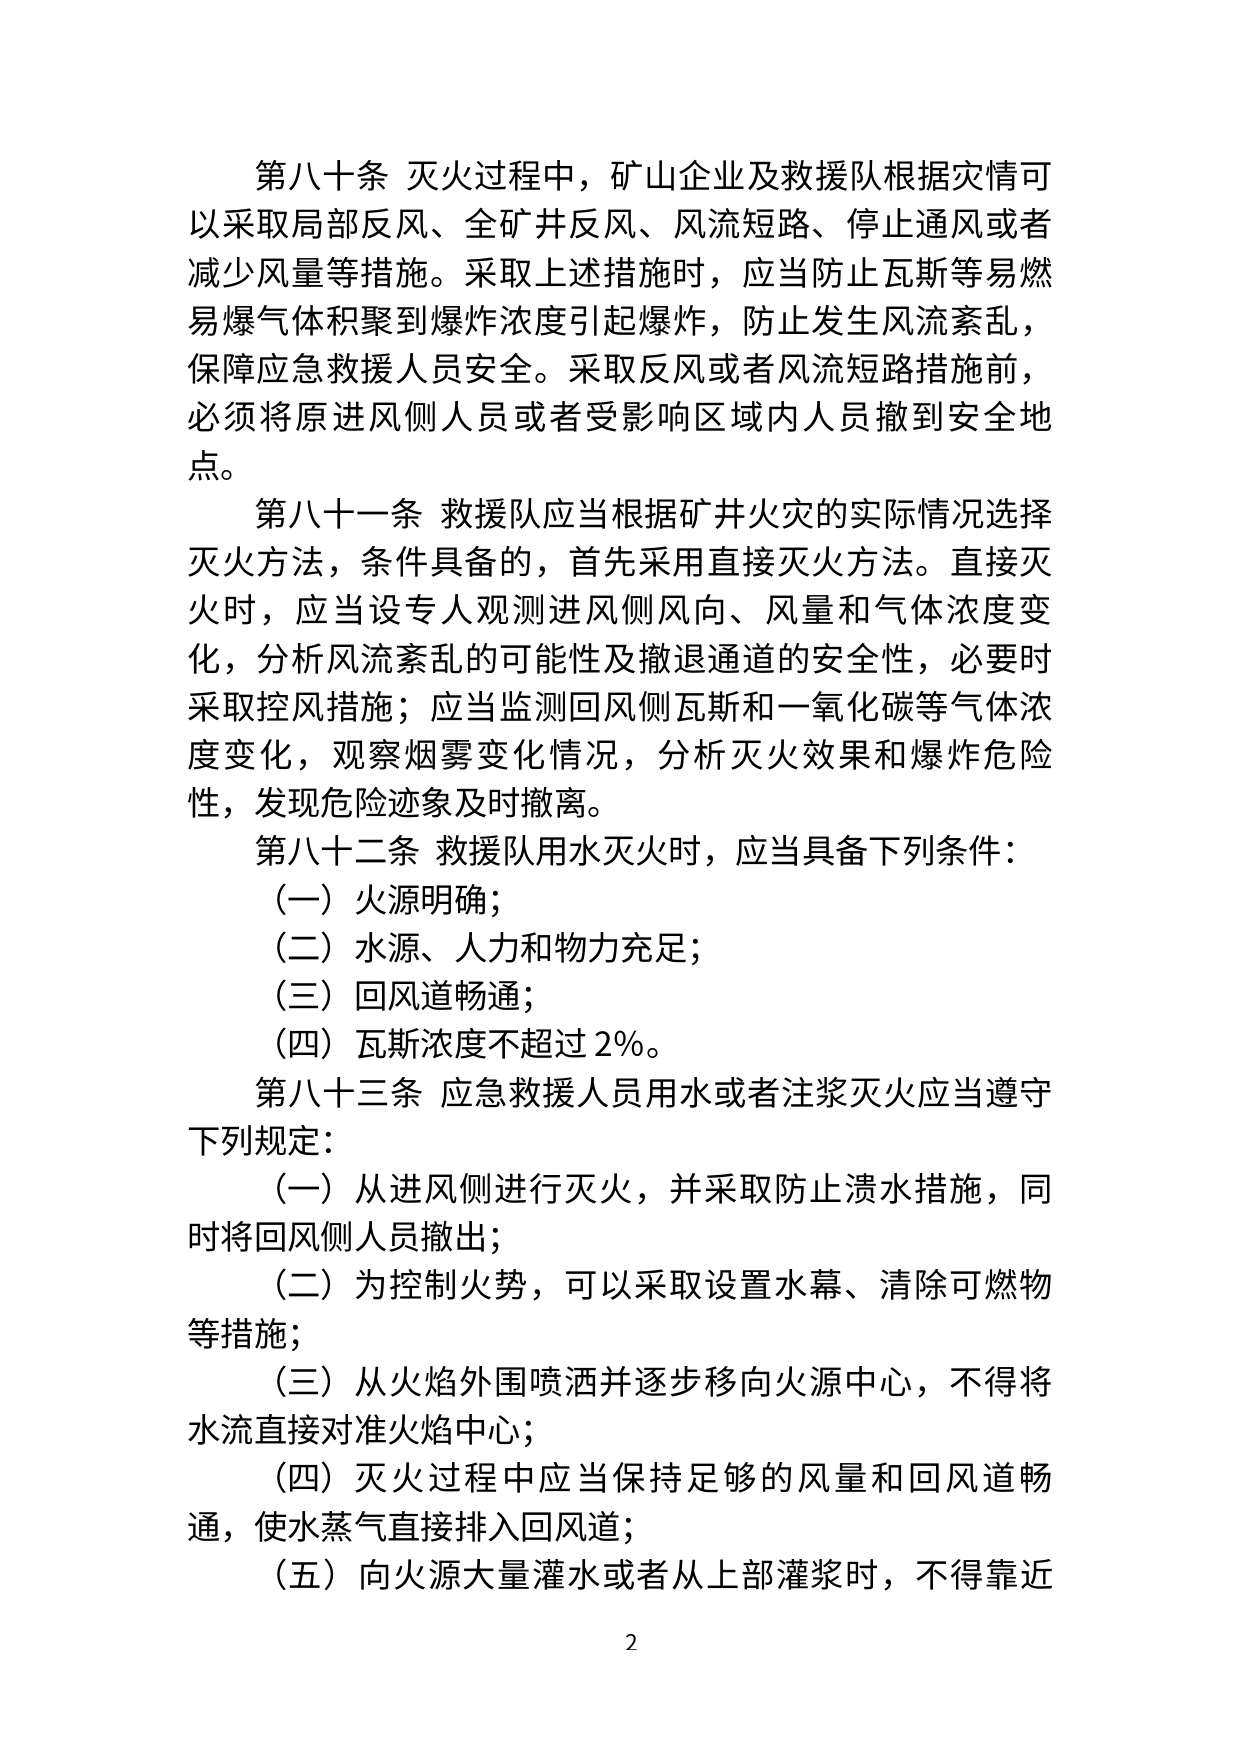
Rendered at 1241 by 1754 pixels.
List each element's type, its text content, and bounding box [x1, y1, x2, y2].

text （四）瓦斯浓度不超过2％。 [187, 1018, 1053, 1066]
text （三）回风道畅通； [187, 970, 1053, 1018]
text 第八十条 灭火过程中，矿山企业及救援队根据灾情可以采取局部反风、全矿井反风、风流短路、停止通风或者减少风量等措施。采取上述措施时，应当防止瓦斯等易燃易爆气体积聚到爆炸浓度引起爆炸，防止发生风流紊乱，保障应急救援人员安全。采取反风或者风流短路措施前，必须将原进风侧人员或者受影响区域内人员撤到安全地点。 [187, 150, 1053, 488]
list 灭火过程中应当保持足够的风量和回风道畅通，使水蒸气直接排入回风道； [187, 1452, 1053, 1549]
list 从进风侧进行灭火，并采取防止溃水措施，同时将回风侧人员撤出； [187, 1163, 1053, 1259]
text （二）水源、人力和物力充足； [187, 922, 1053, 970]
text （一）火源明确； [187, 873, 1053, 922]
text 第八十一条 救援队应当根据矿井火灾的实际情况选择灭火方法，条件具备的，首先采用直接灭火方法。直接灭火时，应当设专人观测进风侧风向、风量和气体浓度变化，分析风流紊乱的可能性及撤退通道的安全性，必要时采取控风措施；应当监测回风侧瓦斯和一氧化碳等气体浓度变化，观察烟雾变化情况，分析灭火效果和爆炸危险性，发现危险迹象及时撤离。 [187, 488, 1053, 825]
text 第八十二条 救援队用水灭火时，应当具备下列条件： [187, 825, 1053, 873]
list 为控制火势，可以采取设置水幕、清除可燃物等措施； [187, 1259, 1053, 1356]
text 第八十三条 应急救援人员用水或者注浆灭火应当遵守下列规定： [187, 1066, 1053, 1163]
list 从火焰外围喷洒并逐步移向火源中心，不得将水流直接对准火焰中心； [187, 1356, 1053, 1452]
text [187, 1549, 1053, 1597]
